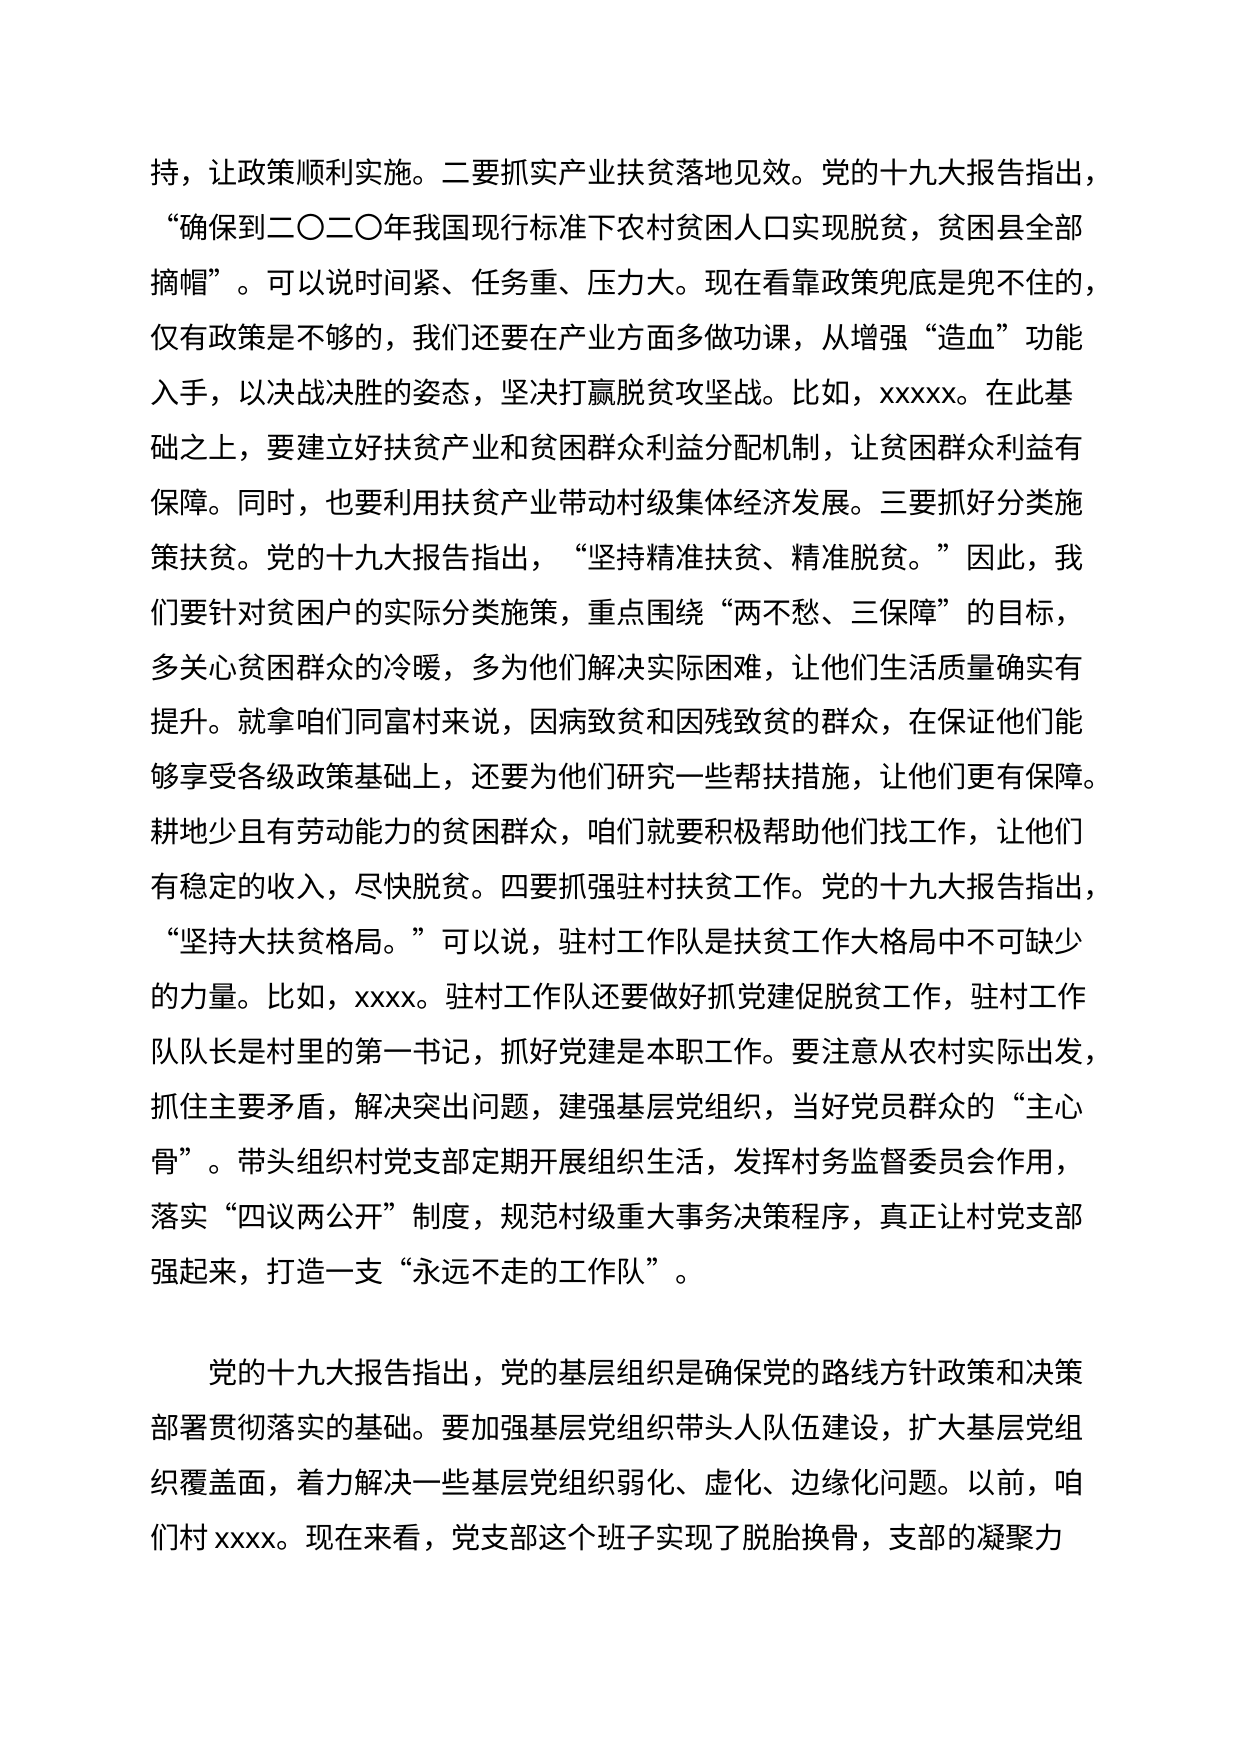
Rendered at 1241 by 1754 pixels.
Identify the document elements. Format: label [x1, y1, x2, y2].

text [150, 150, 1090, 1290]
text [150, 1350, 1090, 1557]
